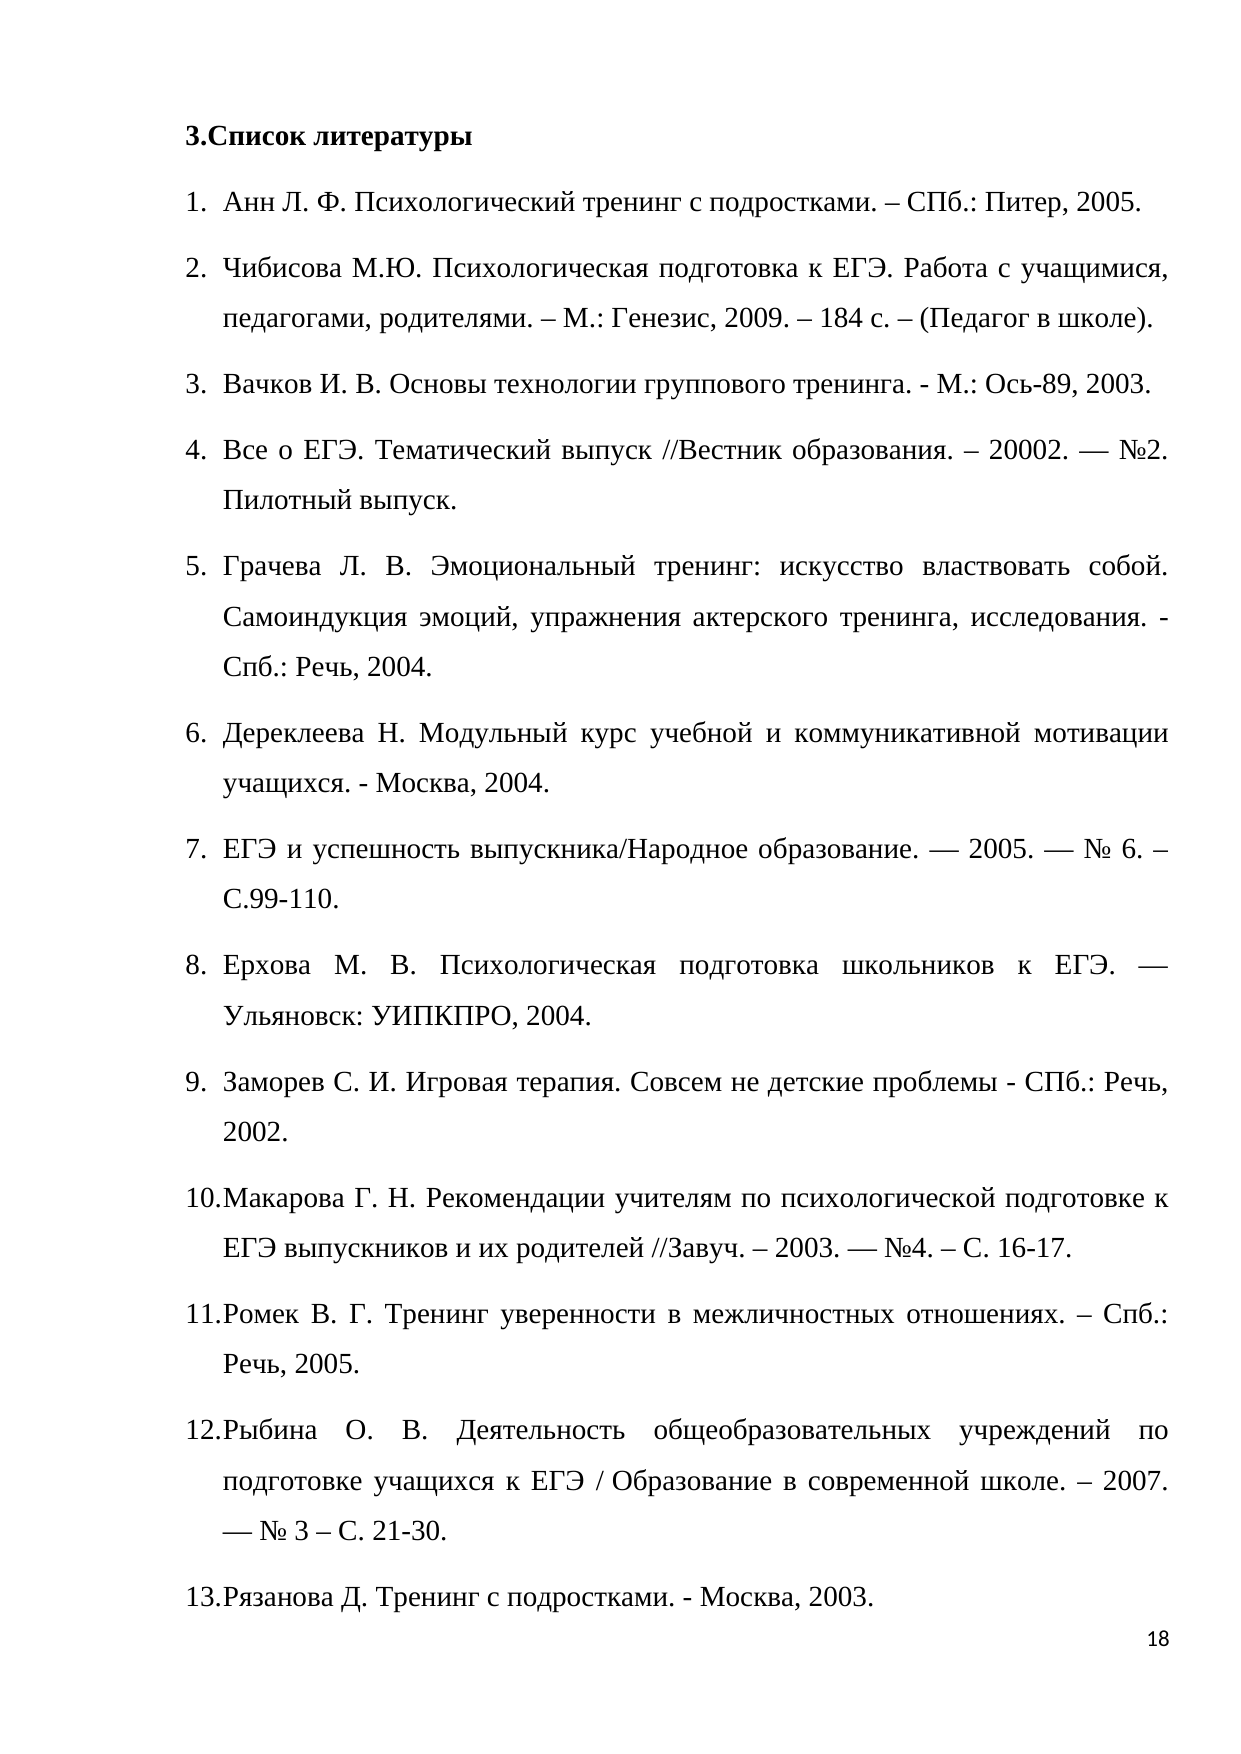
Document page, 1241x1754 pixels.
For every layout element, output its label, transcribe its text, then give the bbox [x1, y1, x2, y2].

text 3.Список литературы [185, 118, 1169, 152]
list Все о ЕГЭ. Тематический выпуск //Вестник образования. – 20002. — №2. Пилотный выпуск. [185, 432, 1169, 516]
list Заморев С. И. Игровая терапия. Совсем не детские проблемы - СПб.: Речь, 2002. [185, 1064, 1169, 1148]
list Вачков И. В. Основы технологии группового тренинга. - М.: Ось-89, 2003. [185, 366, 1169, 400]
list ЕГЭ и успешность выпускника/Народное образование. — 2005. — № 6. – С.99-110. [185, 831, 1169, 915]
list Анн Л. Ф. Психологический тренинг с подростками. – СПб.: Питер, 2005. [185, 184, 1169, 218]
list Макарова Г. Н. Рекомендации учителям по психологической подготовке к ЕГЭ выпускников и их родителей //Завуч. – 2003. — №4. – С. 16-17. [185, 1180, 1169, 1264]
list Дереклеева Н. Модульный курс учебной и коммуникативной мотивации учащихся. - Москва, 2004. [185, 715, 1169, 799]
list Чибисова М.Ю. Психологическая подготовка к ЕГЭ. Работа с учащимися, педагогами, родителями. – М.: Генезис, 2009. – 184 с. – (Педагог в школе). [185, 250, 1169, 334]
list Грачева Л. В. Эмоциональный тренинг: искусство властвовать собой. Самоиндукция эмоций, упражнения актерского тренинга, исследования. - Спб.: Речь, 2004. [185, 548, 1169, 683]
list Ерхова М. В. Психологическая подготовка школьников к ЕГЭ. — Ульяновск: УИПКПРО, 2004. [185, 947, 1169, 1031]
list Рыбина О. В. Деятельность общеобразовательных учреждений по подготовке учащихся к ЕГЭ / Образование в современной школе. – 2007. — № 3 – С. 21-30. [185, 1412, 1169, 1547]
list Рязанова Д. Тренинг с подростками. - Москва, 2003. [185, 1579, 1169, 1613]
list Ромек В. Г. Тренинг уверенности в межличностных отношениях. – Спб.: Речь, 2005. [185, 1296, 1169, 1380]
